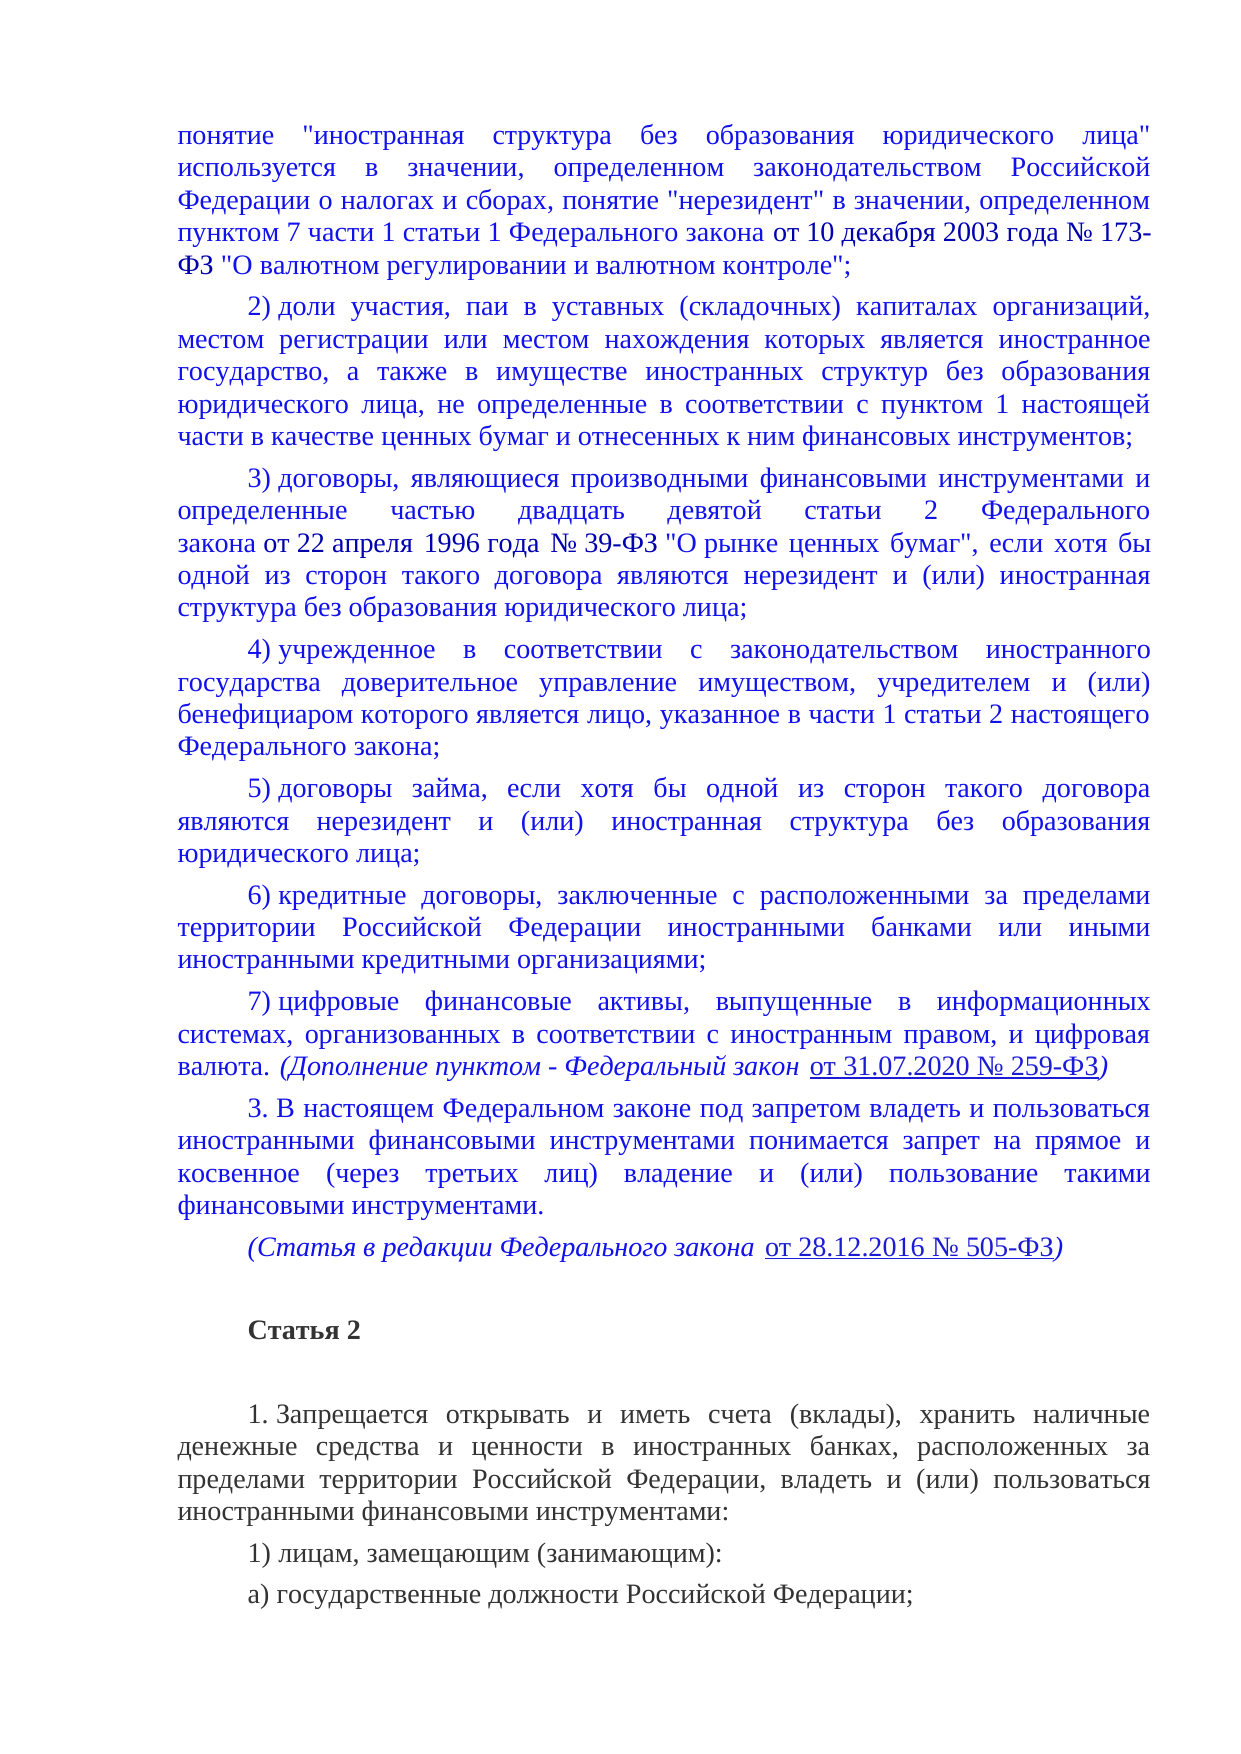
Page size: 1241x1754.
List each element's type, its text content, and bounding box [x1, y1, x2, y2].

text 7) цифровые финансовые активы, выпущенные в информационных системах, организованных в соответствии с иностранным правом, и цифровая валюта. (Дополнение пунктом - Федеральный закон от 31.07.2020 № 259-ФЗ) [177, 984, 1152, 1081]
text 2) доли участия, паи в уставных (складочных) капиталах организаций, местом регистрации или местом нахождения которых является иностранное государство, а также в имуществе иностранных структур без образования юридического лица, не определенные в соответствии с пунктом 1 настоящей части в качестве ценных бумаг и отнесенных к ним финансовых инструментов; [177, 289, 1152, 451]
text а) государственные должности Российской Федерации; [177, 1578, 1152, 1610]
text 4) учрежденное в соответствии с законодательством иностранного государства доверительное управление имуществом, учредителем и (или) бенефициаром которого является лицо, указанное в части 1 статьи 2 настоящего Федерального закона; [177, 632, 1152, 762]
text 6) кредитные договоры, заключенные с расположенными за пределами территории Российской Федерации иностранными банками или иными иностранными кредитными организациями; [177, 878, 1152, 975]
text (Статья в редакции Федерального закона от 28.12.2016 № 505-ФЗ) [177, 1230, 1152, 1262]
text 3. В настоящем Федеральном законе под запретом владеть и пользоваться иностранными финансовыми инструментами понимается запрет на прямое и косвенное (через третьих лиц) владение и (или) пользование такими финансовыми инструментами. [177, 1091, 1152, 1220]
text 1) лицам, замещающим (занимающим): [177, 1536, 1152, 1568]
text 1. Запрещается открывать и иметь счета (вклады), хранить наличные денежные средства и ценности в иностранных банках, расположенных за пределами территории Российской Федерации, владеть и (или) пользоваться иностранными финансовыми инструментами: [177, 1397, 1152, 1526]
text Статья 2 [247, 1313, 1152, 1346]
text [177, 118, 1152, 280]
text 3) договоры, являющиеся производными финансовыми инструментами и определенные частью двадцать девятой статьи 2 Федерального закона от 22 апреля 1996 года № 39-ФЗ "О рынке ценных бумаг", если хотя бы одной из сторон такого договора являются нерезидент и (или) иностранная структура без образования юридического лица; [177, 461, 1152, 623]
text 5) договоры займа, если хотя бы одной из сторон такого договора являются нерезидент и (или) иностранная структура без образования юридического лица; [177, 771, 1152, 868]
